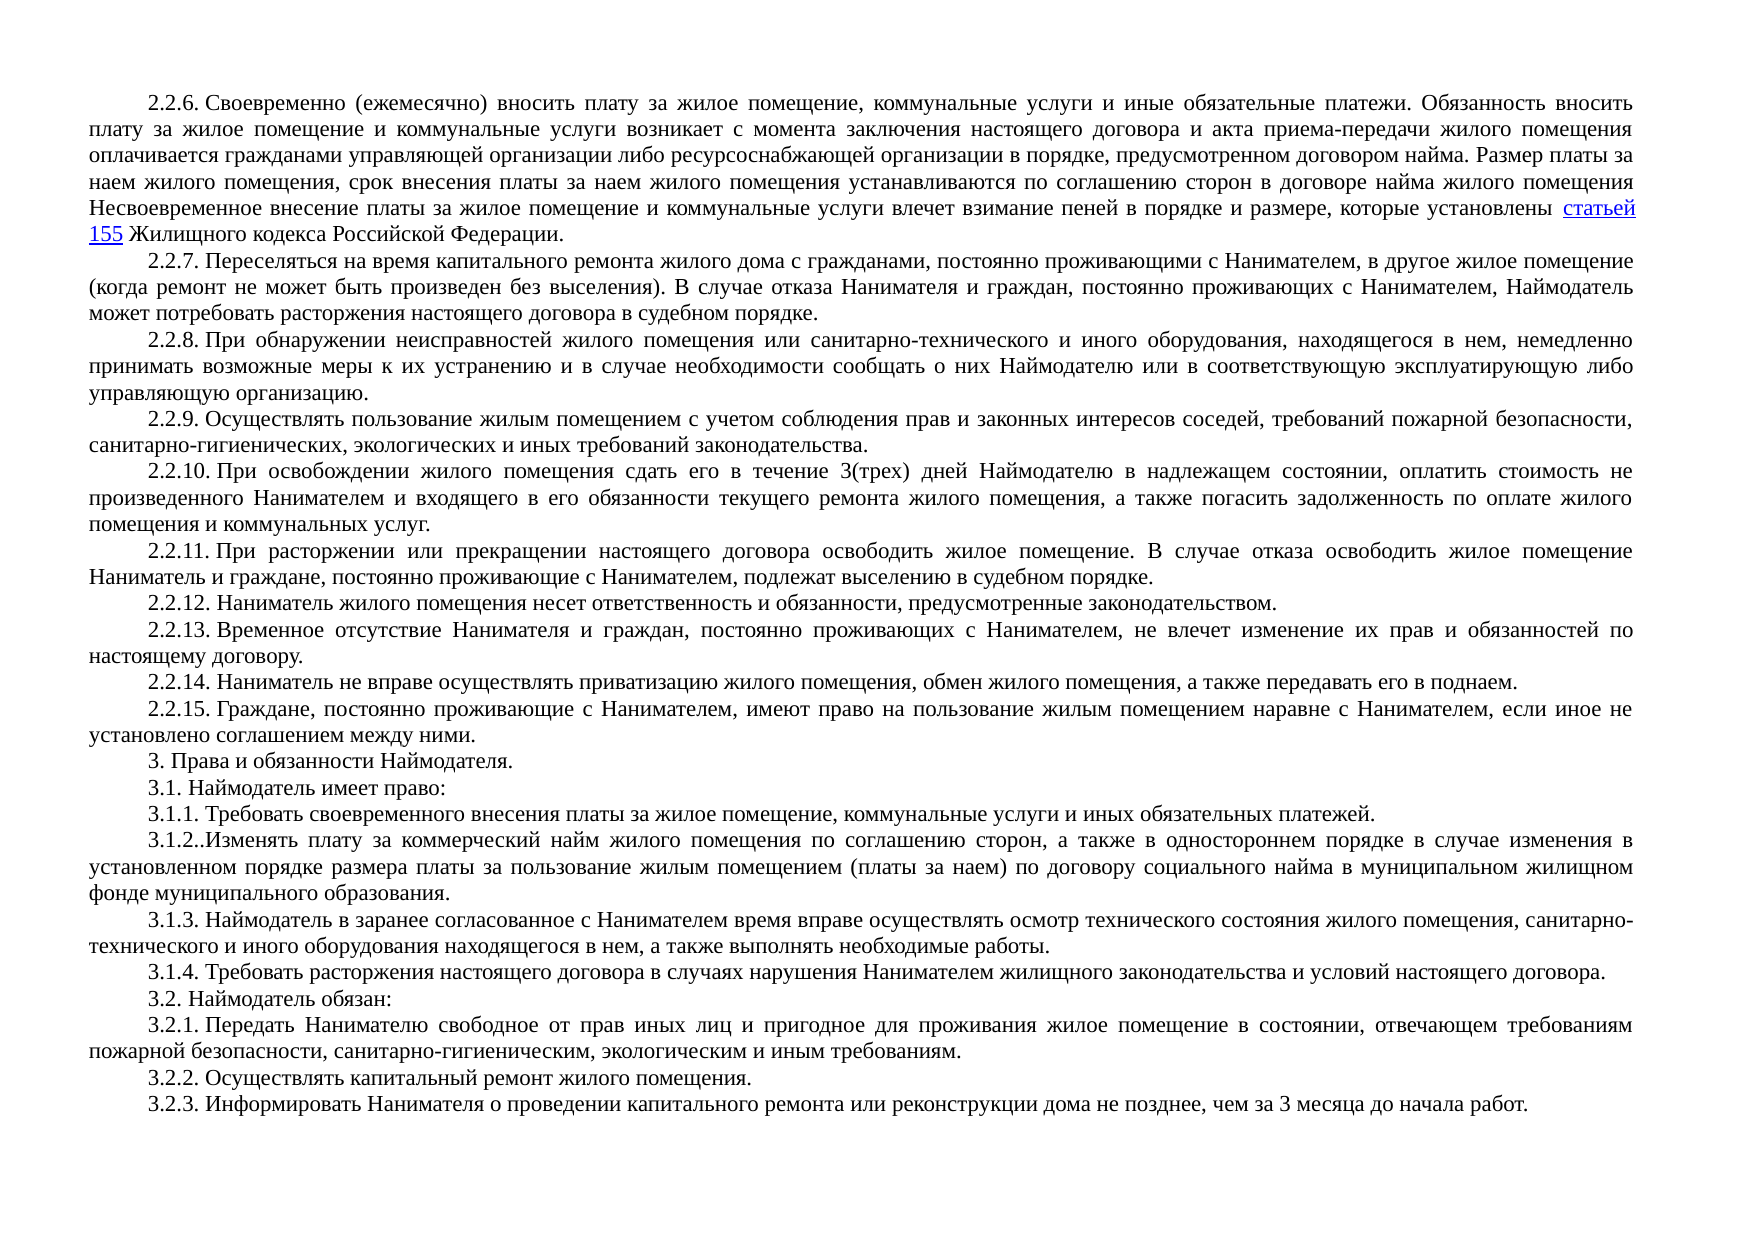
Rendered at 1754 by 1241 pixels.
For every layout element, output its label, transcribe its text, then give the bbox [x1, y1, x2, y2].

text 3.1.2..Изменять плату за коммерческий найм жилого помещения по соглашению сторон, а также в одностороннем порядке в случае изменения в установленном порядке размера платы за пользование жилым помещением (платы за наем) по договору социального найма в муниципальном жилищном фонде муниципального образования. [89, 827, 1636, 906]
text 3.2. Наймодатель обязан: [89, 985, 1636, 1011]
text 2.2.11. При расторжении или прекращении настоящего договора освободить жилое помещение. В случае отказа освободить жилое помещение Наниматель и граждане, постоянно проживающие с Нанимателем, подлежат выселению в судебном порядке. [89, 537, 1636, 589]
text 2.2.12. Наниматель жилого помещения несет ответственность и обязанности, предусмотренные законодательством. [89, 589, 1636, 616]
text 2.2.7. Переселяться на время капитального ремонта жилого дома с гражданами, постоянно проживающими с Нанимателем, в другое жилое помещение (когда ремонт не может быть произведен без выселения). В случае отказа Нанимателя и граждан, постоянно проживающих с Нанимателем, Наймодатель может потребовать расторжения настоящего договора в судебном порядке. [89, 247, 1636, 326]
text 2.2.14. Наниматель не вправе осуществлять приватизацию жилого помещения, обмен жилого помещения, а также передавать его в поднаем. [89, 668, 1636, 695]
text 3.1. Наймодатель имеет право: [89, 774, 1636, 800]
text 2.2.10. При освобождении жилого помещения сдать его в течение 3(трех) дней Наймодателю в надлежащем состоянии, оплатить стоимость не произведенного Нанимателем и входящего в его обязанности текущего ремонта жилого помещения, а также погасить задолженность по оплате жилого помещения и коммунальных услуг. [89, 458, 1636, 537]
text 2.2.9. Осуществлять пользование жилым помещением с учетом соблюдения прав и законных интересов соседей, требований пожарной безопасности, санитарно-гигиенических, экологических и иных требований законодательства. [89, 405, 1636, 458]
text 3.1.3. Наймодатель в заранее согласованное с Нанимателем время вправе осуществлять осмотр технического состояния жилого помещения, санитарно-технического и иного оборудования находящегося в нем, а также выполнять необходимые работы. [89, 906, 1636, 958]
text 3. Права и обязанности Наймодателя. [89, 747, 1636, 774]
text 3.1.4. Требовать расторжения настоящего договора в случаях нарушения Нанимателем жилищного законодательства и условий настоящего договора. [89, 958, 1636, 985]
text 3.1.1. Требовать своевременного внесения платы за жилое помещение, коммунальные услуги и иных обязательных платежей. [89, 800, 1636, 827]
text 3.2.3. Информировать Нанимателя о проведении капитального ремонта или реконструкции дома не позднее, чем за 3 месяца до начала работ. [89, 1090, 1636, 1116]
text 2.2.13. Временное отсутствие Нанимателя и граждан, постоянно проживающих с Нанимателем, не влечет изменение их прав и обязанностей по настоящему договору. [89, 616, 1636, 668]
text 3.2.1. Передать Нанимателю свободное от прав иных лиц и пригодное для проживания жилое помещение в состоянии, отвечающем требованиям пожарной безопасности, санитарно-гигиеническим, экологическим и иным требованиям. [89, 1011, 1636, 1064]
text 3.2.2. Осуществлять капитальный ремонт жилого помещения. [89, 1064, 1636, 1090]
text 2.2.6. Своевременно (ежемесячно) вносить плату за жилое помещение, коммунальные услуги и иные обязательные платежи. Обязанность вносить плату за жилое помещение и коммунальные услуги возникает с момента заключения настоящего договора и акта приема-передачи жилого помещения оплачивается гражданами управляющей организации либо ресурсоснабжающей организации в порядке, предусмотренном договором найма. Размер платы за наем жилого помещения, срок внесения платы за наем жилого помещения устанавливаются по соглашению сторон в договоре найма жилого помещения Несвоевременное внесение платы за жилое помещение и коммунальные услуги влечет взимание пеней в порядке и размере, которые установлены статьей 155 Жилищного кодекса Российской Федерации. [89, 89, 1636, 247]
text 2.2.8. При обнаружении неисправностей жилого помещения или санитарно-технического и иного оборудования, находящегося в нем, немедленно принимать возможные меры к их устранению и в случае необходимости сообщать о них Наймодателю или в соответствующую эксплуатирующую либо управляющую организацию. [89, 326, 1636, 405]
text 2.2.15. Граждане, постоянно проживающие с Нанимателем, имеют право на пользование жилым помещением наравне с Нанимателем, если иное не установлено соглашением между ними. [89, 695, 1636, 747]
